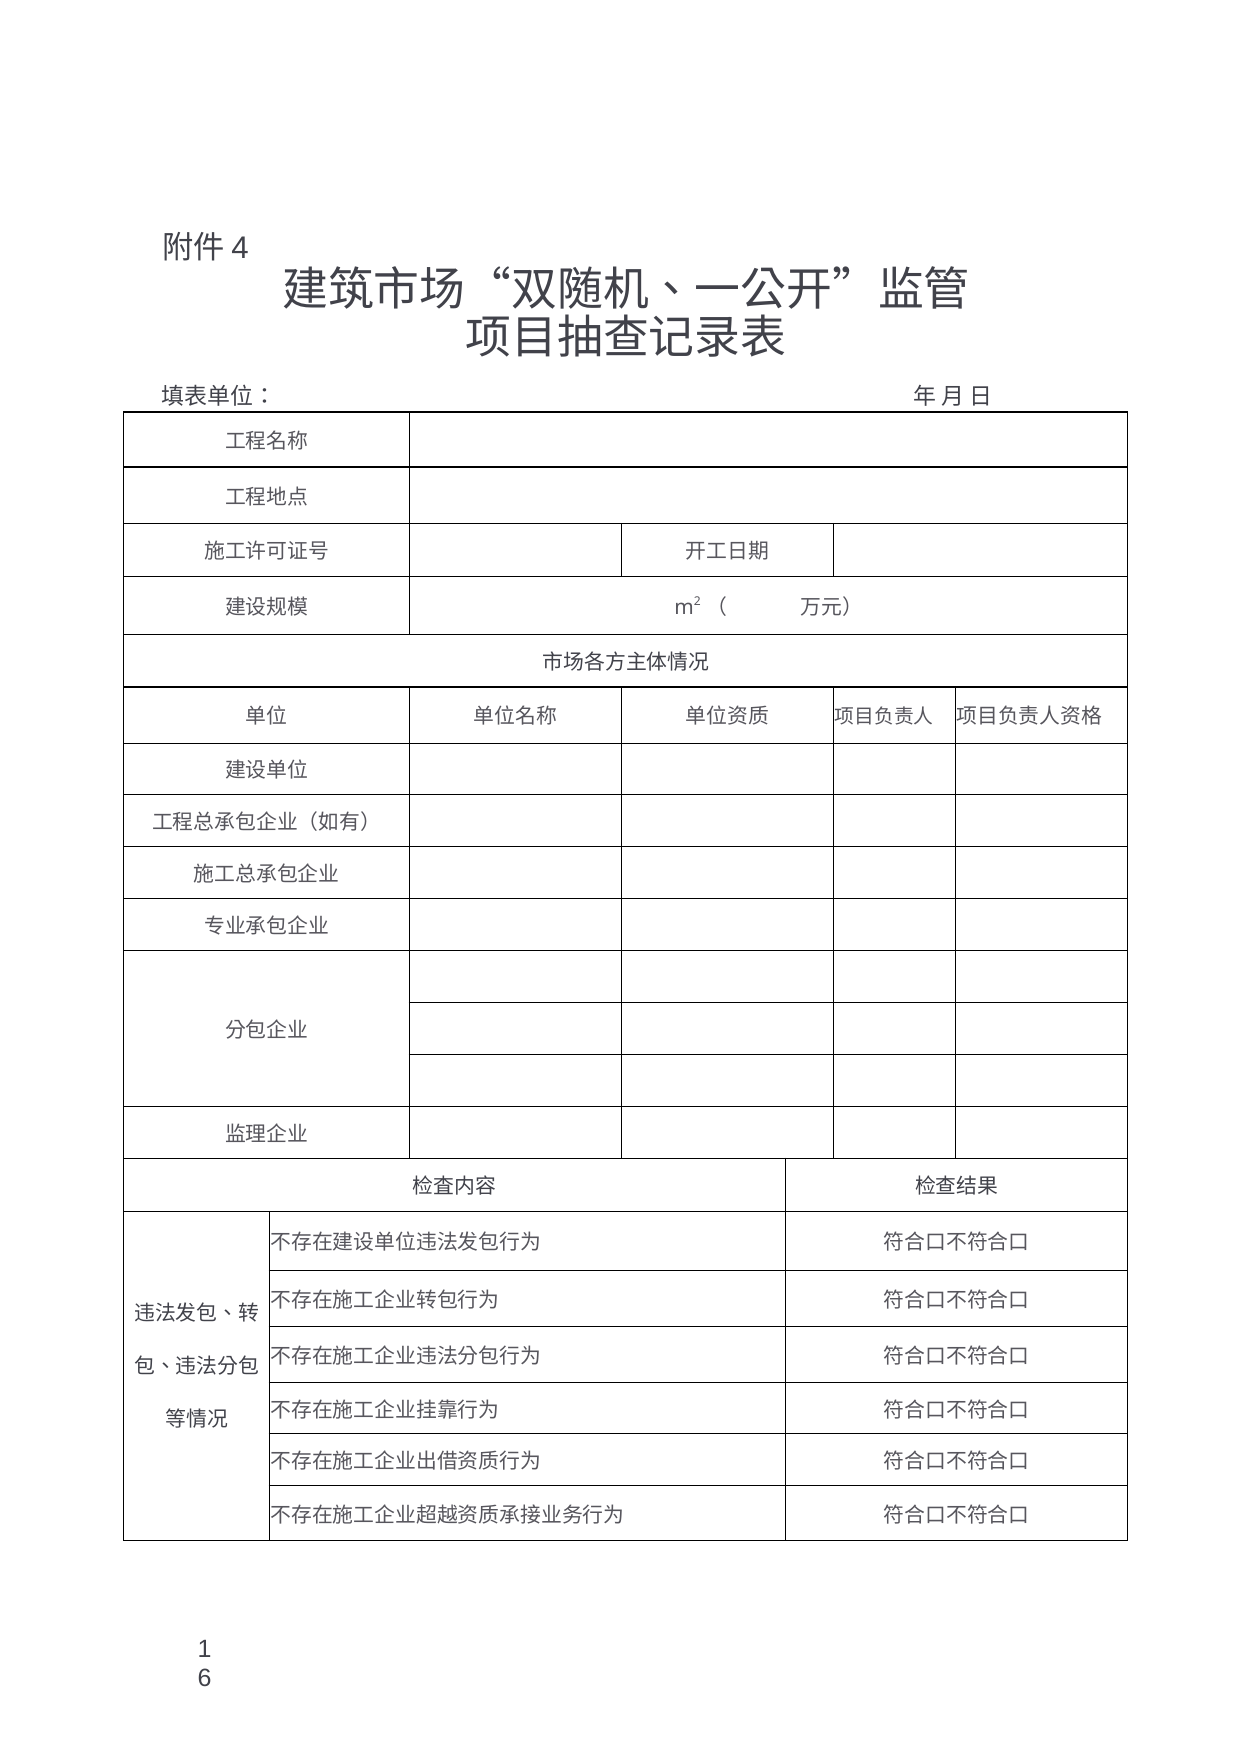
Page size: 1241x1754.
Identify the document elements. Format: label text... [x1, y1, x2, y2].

table_cell 专业承包企业 [124, 899, 409, 950]
table_cell [410, 951, 621, 1002]
table_cell [956, 1055, 1127, 1106]
text 附件4 [123, 222, 1129, 267]
table_cell [410, 468, 1127, 523]
table_cell [622, 847, 833, 898]
table_cell 建设规模 [124, 577, 409, 634]
table_cell [622, 1003, 833, 1054]
table_cell [834, 744, 955, 794]
table_cell [834, 1003, 955, 1054]
table_cell 项目负责人 [834, 688, 955, 742]
table_cell 开工日期 [622, 524, 833, 576]
table_cell 施工许可证号 [124, 524, 409, 576]
table_cell [834, 1107, 955, 1158]
table_cell [410, 524, 621, 576]
table_cell 不存在施工企业转包行为 [270, 1271, 785, 1326]
table_cell 项目负责人资格 [956, 688, 1127, 742]
table_cell [956, 1003, 1127, 1054]
table_cell 符合口不符合口 [786, 1212, 1127, 1270]
table_cell [834, 795, 955, 846]
table_cell [956, 1107, 1127, 1158]
table_cell 符合口不符合口 [786, 1271, 1127, 1326]
table_cell 市场各方主体情况 [124, 635, 1127, 686]
table_cell [622, 899, 833, 950]
table_cell 违法发包、转 包、违法分包 等情况 [124, 1212, 269, 1540]
table_cell 检査内容 [124, 1159, 785, 1211]
table_cell [956, 847, 1127, 898]
table_cell [956, 744, 1127, 794]
table_cell [622, 1055, 833, 1106]
subtitle 建筑市场“双随机、一公开”监管 项目抽查记录表 [123, 267, 1129, 363]
table_header 工程名称 [124, 413, 409, 466]
table_cell [956, 951, 1127, 1002]
table_cell [410, 795, 621, 846]
table_cell [956, 795, 1127, 846]
table_cell 建设单位 [124, 744, 409, 794]
table_cell [834, 899, 955, 950]
table_cell 单位名称 [410, 688, 621, 742]
table_cell [622, 795, 833, 846]
table_cell 工程地点 [124, 468, 409, 523]
table_cell 不存在建设单位违法发包行为 [270, 1212, 785, 1270]
table_cell 符合口不符合口 [786, 1383, 1127, 1433]
table_cell 不存在施工企业超越资质承接业务行为 [270, 1486, 785, 1540]
table_cell 不存在施工企业挂靠行为 [270, 1383, 785, 1433]
table_cell [410, 1107, 621, 1158]
table_cell [622, 1107, 833, 1158]
table_cell m2 （ 万元） [410, 577, 1127, 634]
table_cell [410, 847, 621, 898]
table_cell 符合口不符合口 [786, 1327, 1127, 1382]
table_cell 监理企业 [124, 1107, 409, 1158]
table_cell 单位 [124, 688, 409, 742]
table_cell 检查结果 [786, 1159, 1127, 1211]
table_cell 单位资质 [622, 688, 833, 742]
text 填表单位： 年 月 日 [162, 378, 1129, 411]
table_cell [410, 744, 621, 794]
table_cell [956, 899, 1127, 950]
table_cell 不存在施工企业违法分包行为 [270, 1327, 785, 1382]
table_cell 施工总承包企业 [124, 847, 409, 898]
table_cell [410, 1055, 621, 1106]
table_cell [622, 951, 833, 1002]
table_cell [834, 524, 1127, 576]
table_cell 不存在施工企业出借资质行为 [270, 1434, 785, 1485]
table_cell 工程总承包企业（如有） [124, 795, 409, 846]
table_cell 符合口不符合口 [786, 1434, 1127, 1485]
table_cell [834, 1055, 955, 1106]
table_cell [410, 1003, 621, 1054]
table_cell [834, 951, 955, 1002]
table_cell 符合口不符合口 [786, 1486, 1127, 1540]
table_cell [834, 847, 955, 898]
table_cell [410, 899, 621, 950]
table_cell [622, 744, 833, 794]
table_header [410, 413, 1127, 466]
table_cell 分包企业 [124, 951, 409, 1106]
